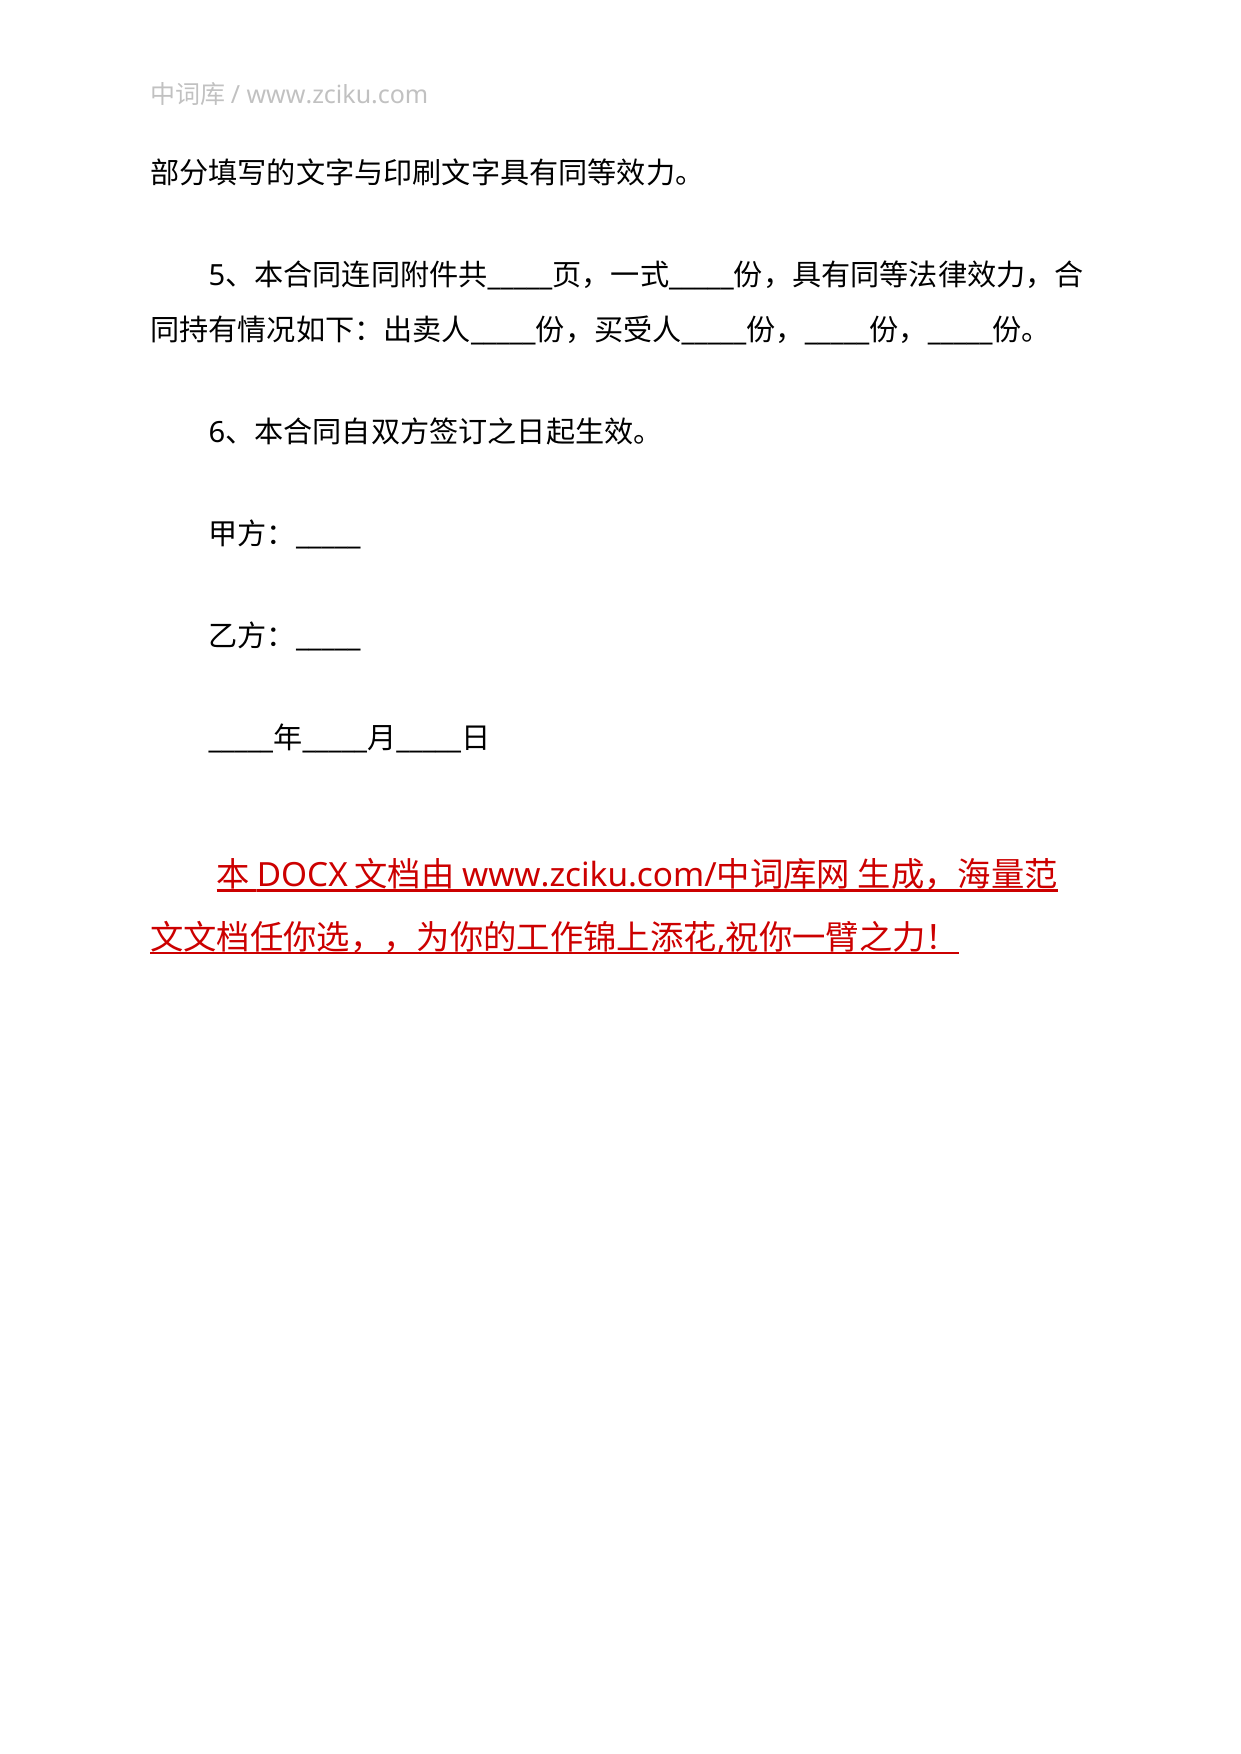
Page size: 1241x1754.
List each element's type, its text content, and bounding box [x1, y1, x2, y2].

text 本DOCX文档由 www.zciku.com/中词库网 生成，海量范文文档任你选，，为你的工作锦上添花,祝你一臂之力！ [150, 848, 1090, 959]
text 6、本合同自双方签订之日起生效。 [150, 409, 1090, 451]
text 乙方：_____ [150, 613, 1090, 655]
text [150, 150, 1090, 192]
text 5、本合同连同附件共_____页，一式_____份，具有同等法律效力，合同持有情况如下：出卖人_____份，买受人_____份，_____份，_____份。 [150, 252, 1090, 349]
text 甲方：_____ [150, 511, 1090, 553]
text _____年_____月_____日 [150, 715, 1090, 757]
